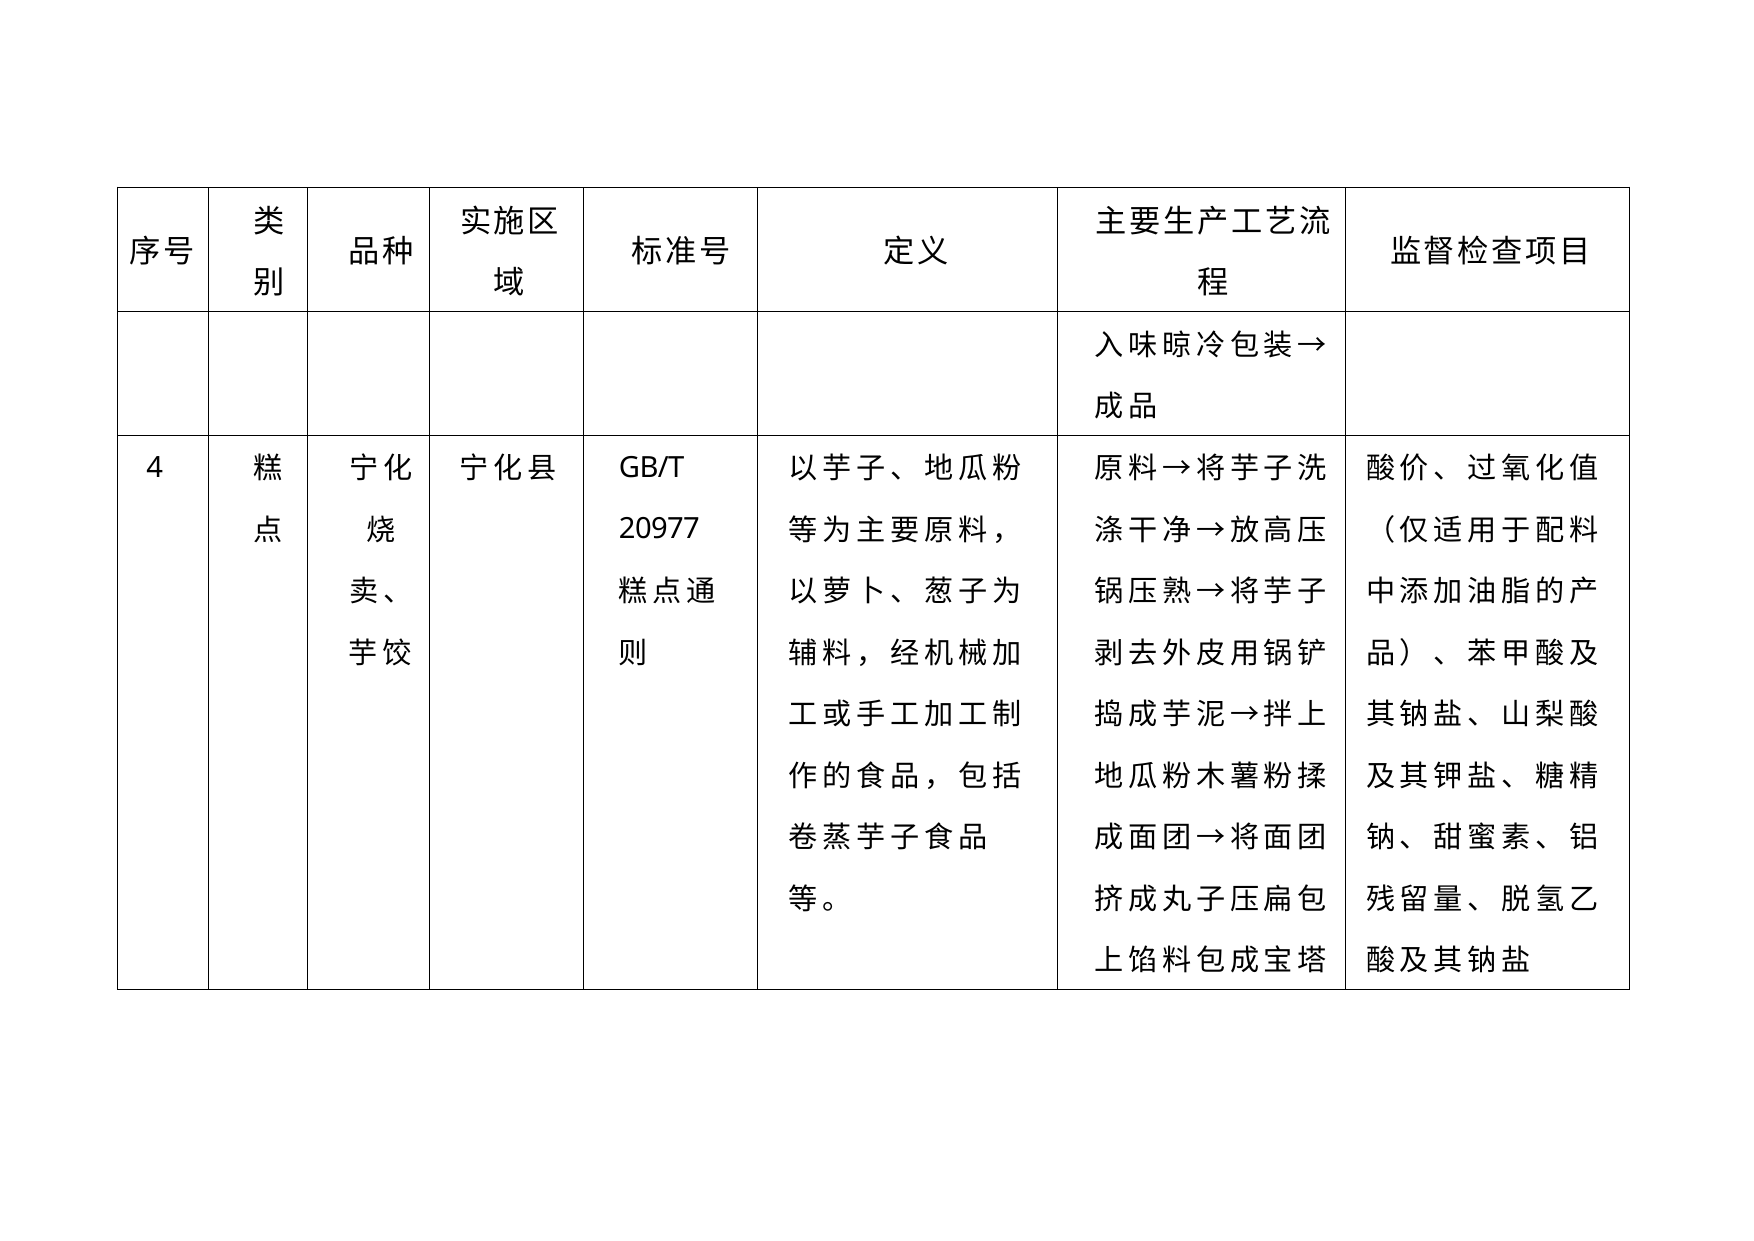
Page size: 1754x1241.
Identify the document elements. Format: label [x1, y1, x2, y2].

table_header [1058, 188, 1345, 311]
table_cell [118, 436, 208, 989]
table_cell [1346, 436, 1629, 989]
table_cell [118, 312, 208, 434]
table_cell [430, 312, 583, 434]
table_cell [584, 312, 757, 434]
table_cell [1058, 436, 1345, 989]
table_cell [1058, 312, 1345, 434]
table_header [118, 188, 208, 311]
table_header [308, 188, 429, 311]
table_cell [308, 436, 429, 989]
table_header [430, 188, 583, 311]
table_header [1346, 188, 1629, 311]
table_cell [584, 436, 757, 989]
table_header [209, 188, 307, 311]
table_cell [209, 312, 307, 434]
table_cell [308, 312, 429, 434]
table_header [584, 188, 757, 311]
table_cell [1346, 312, 1629, 434]
table_header [758, 188, 1057, 311]
table_cell [758, 312, 1057, 434]
table_cell [209, 436, 307, 989]
table_cell [430, 436, 583, 989]
table_cell [758, 436, 1057, 989]
